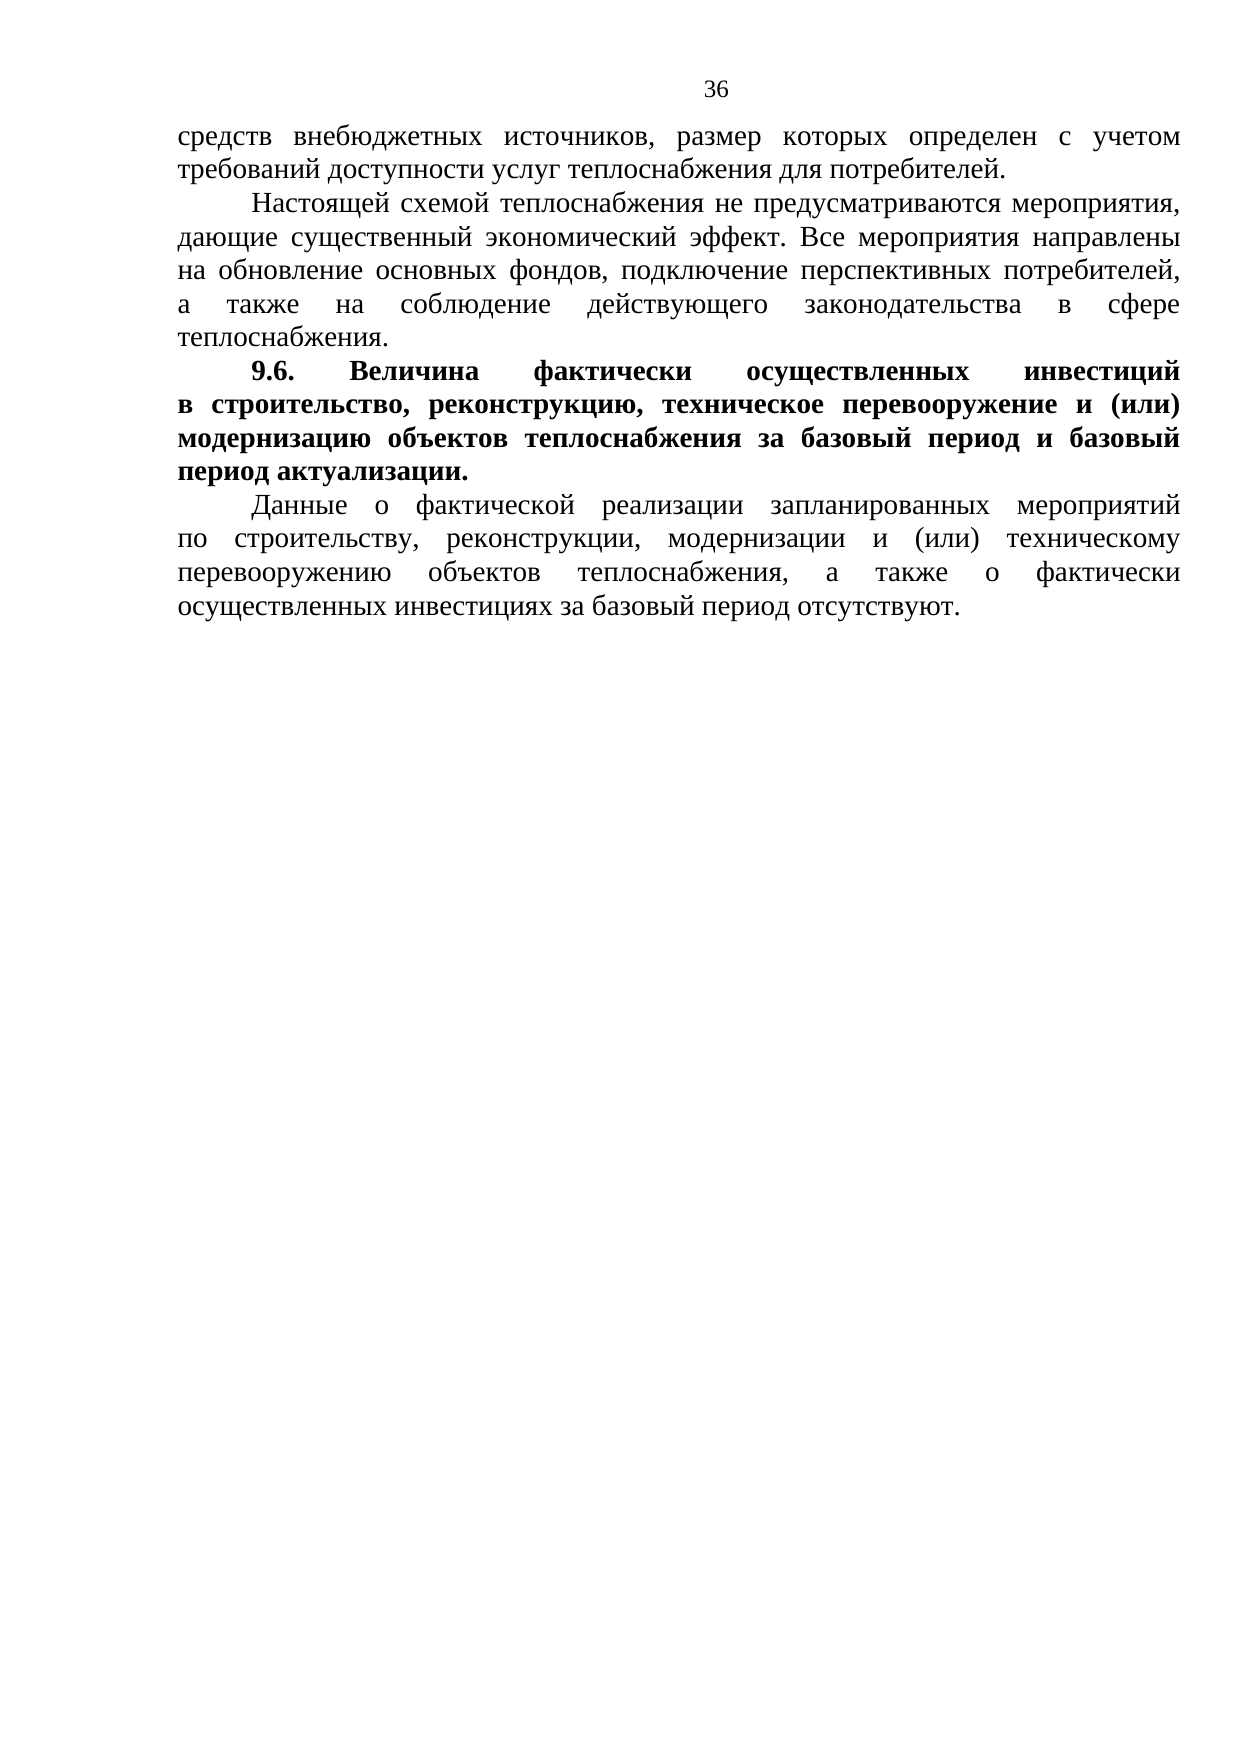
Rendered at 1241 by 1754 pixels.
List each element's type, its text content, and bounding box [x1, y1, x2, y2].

text Настоящей схемой теплоснабжения не предусматриваются мероприятия, дающие существенный экономический эффект. Все мероприятия направлены на обновление основных фондов, подключение перспективных потребителей, а также на соблюдение действующего законодательства в сфере теплоснабжения. [177, 185, 1181, 353]
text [177, 118, 1181, 185]
text Данные о фактической реализации запланированных мероприятий по строительству, реконструкции, модернизации и (или) техническому перевооружению объектов теплоснабжения, а также о фактически осуществленных инвестициях за базовый период отсутствуют. [177, 487, 1181, 621]
text 9.6. Величина фактически осуществленных инвестиций в строительство, реконструкцию, техническое перевооружение и (или) модернизацию объектов теплоснабжения за базовый период и базовый период актуализации. [177, 353, 1181, 487]
